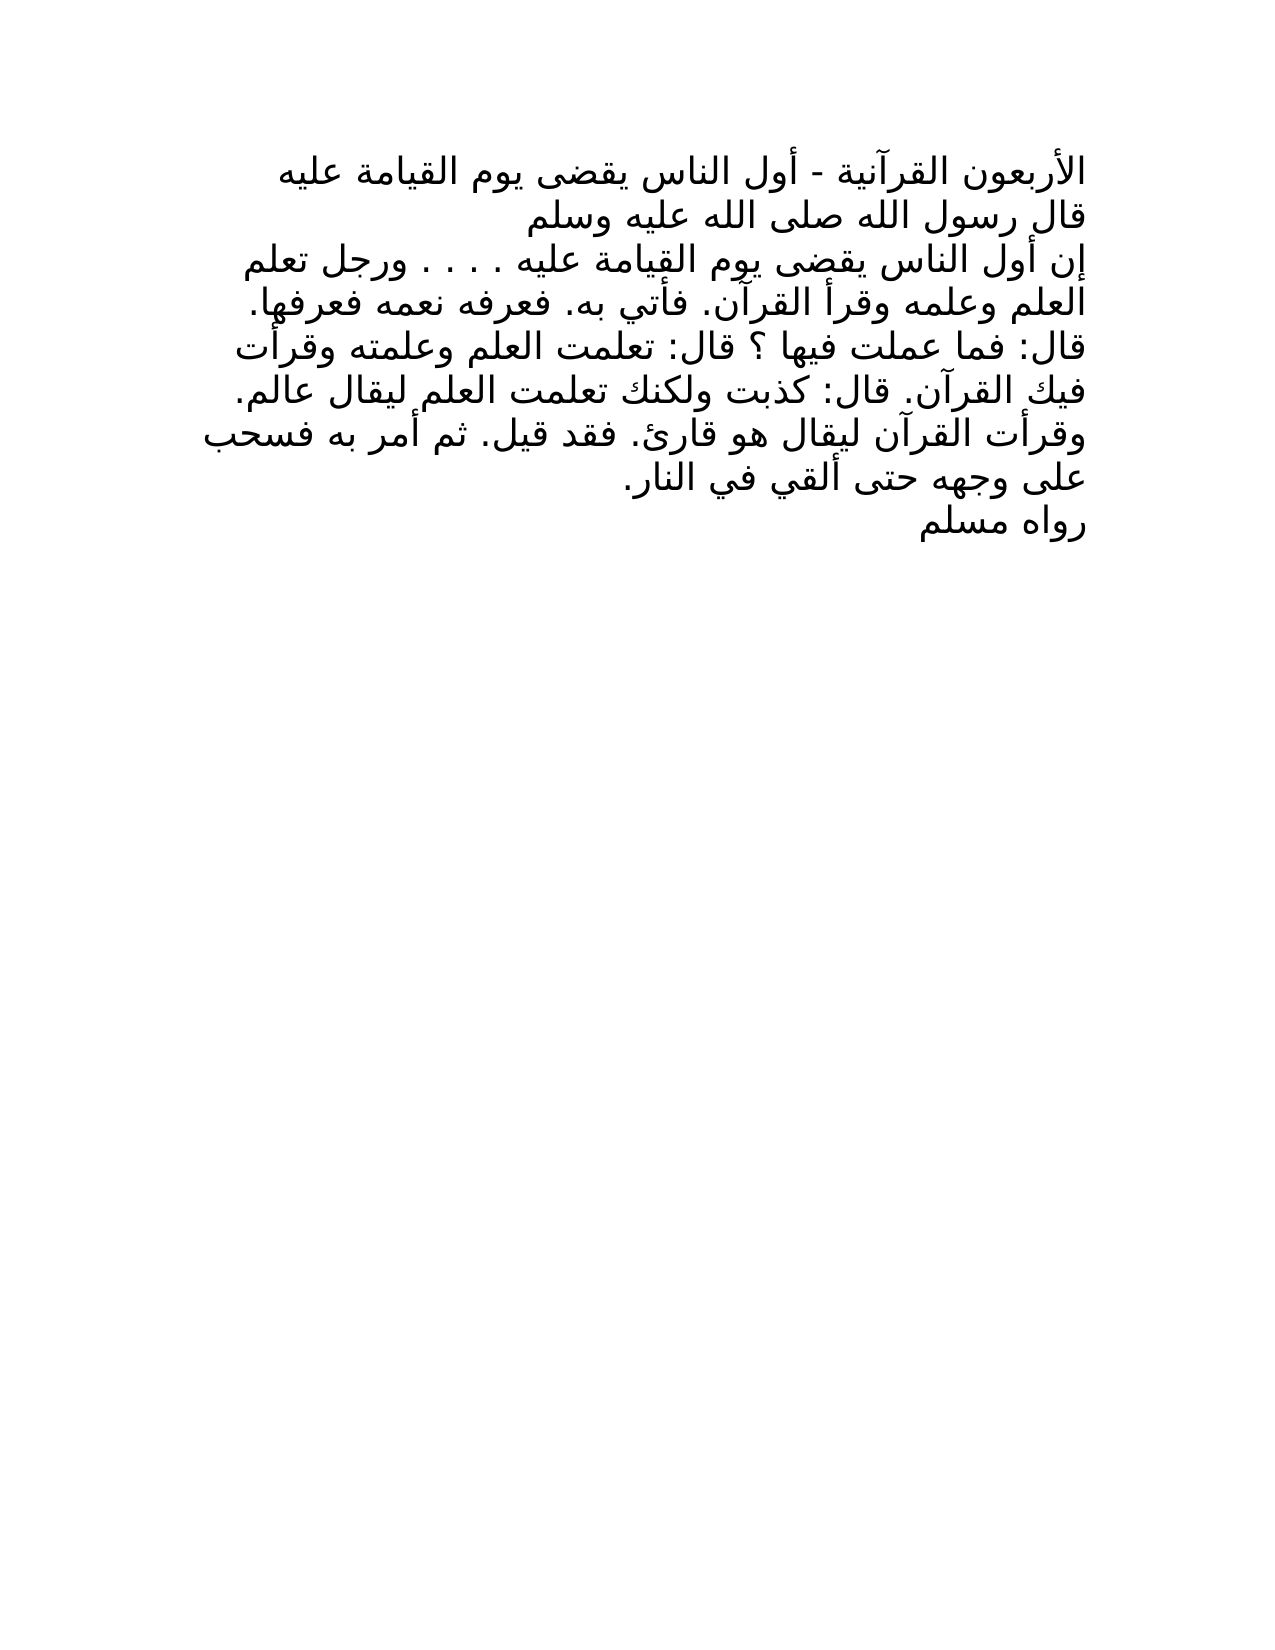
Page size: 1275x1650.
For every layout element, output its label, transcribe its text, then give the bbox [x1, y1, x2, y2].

text إن أول الناس يقضى يوم القيامة عليه . . . . ورجل تعلم العلم وعلمه وقرأ القرآن. فأتي به. فعرفه نعمه فعرفها. قال: فما عملت فيها ؟ قال: تعلمت العلم وعلمته وقرأت فيك القرآن. قال: كذبت ولكنك تعلمت العلم ليقال عالم. وقرأت القرآن ليقال هو قارئ. فقد قيل. ثم أمر به فسحب على وجهه حتى ألقي في النار. [187, 237, 1087, 499]
text رواه مسلم [187, 499, 1087, 543]
text الأربعون القرآنية - أول الناس يقضى يوم القيامة عليه [187, 150, 1087, 194]
text قال رسول الله صلى الله عليه وسلم [187, 194, 1087, 237]
